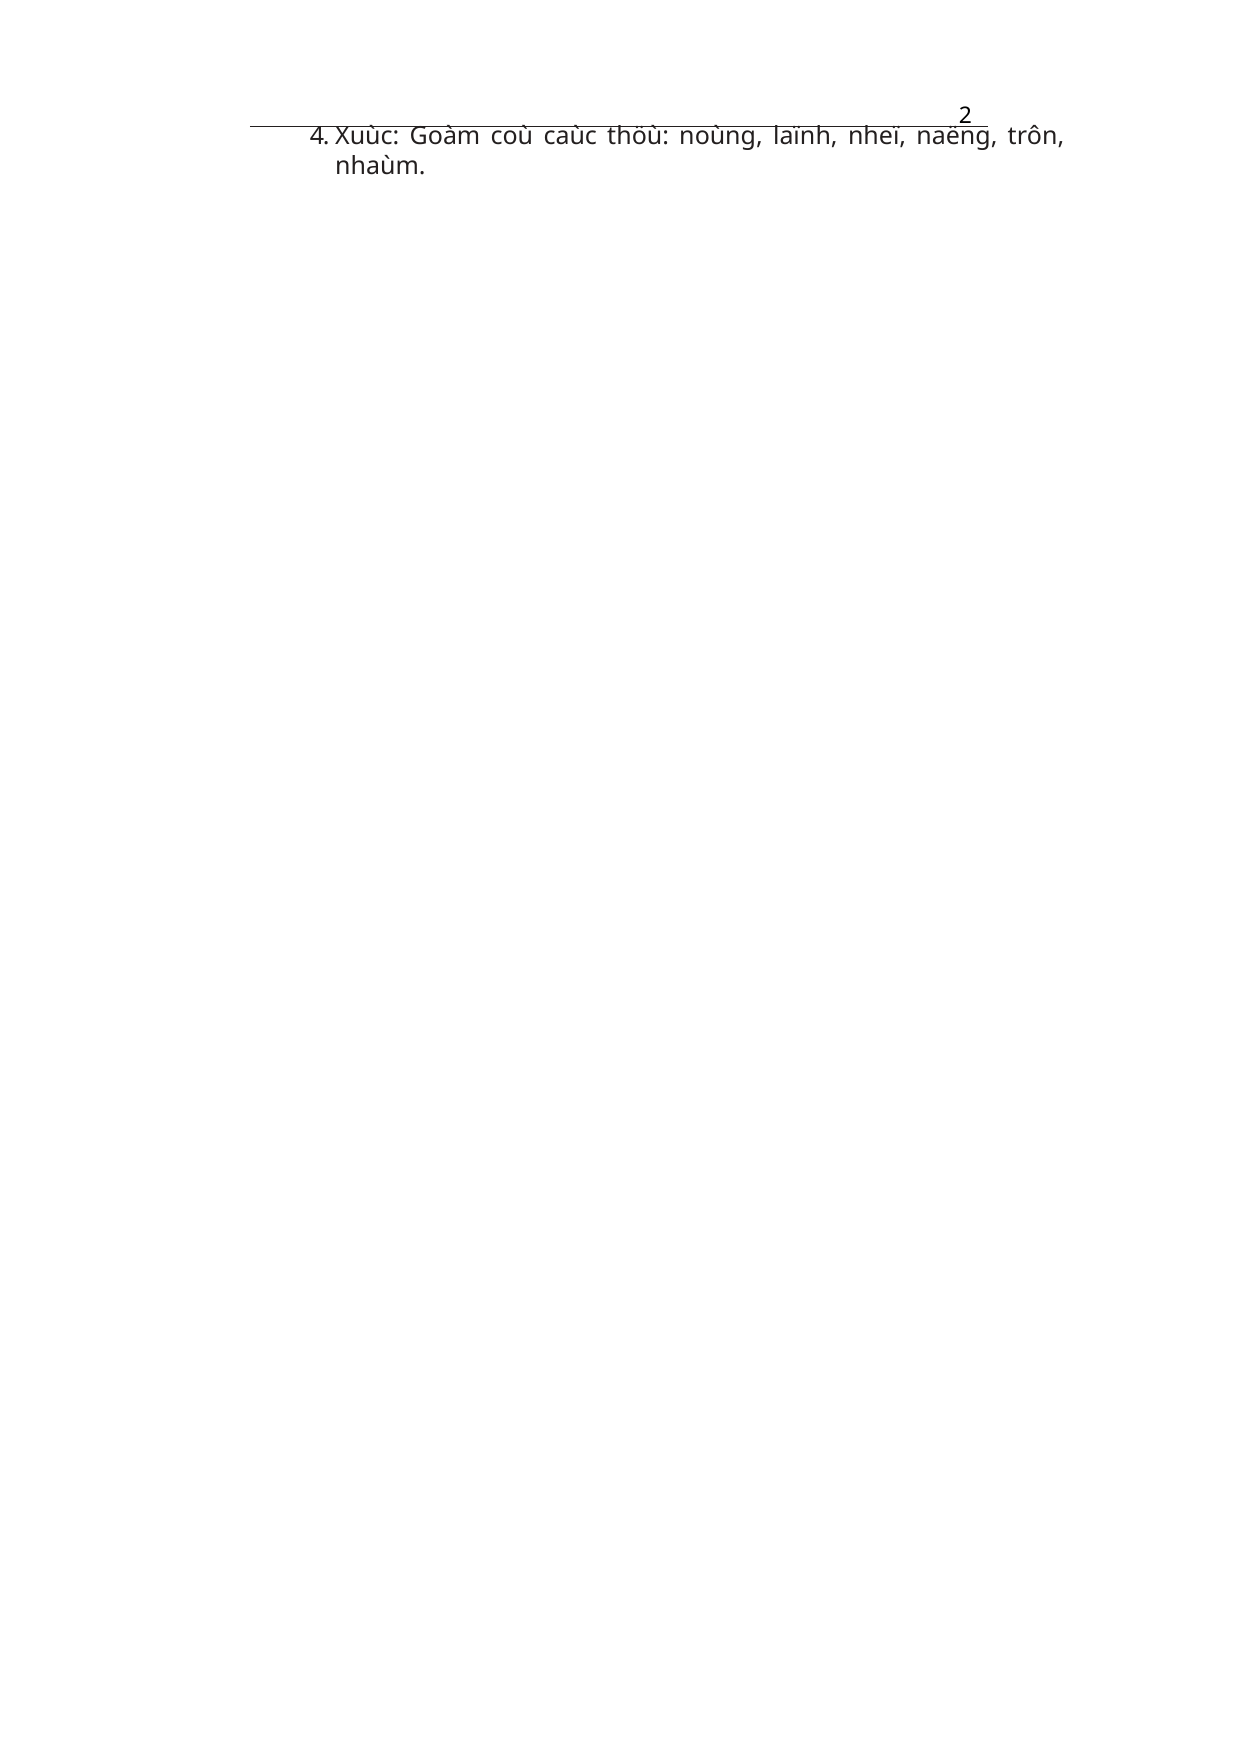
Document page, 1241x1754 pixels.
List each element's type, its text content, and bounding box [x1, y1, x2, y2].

list Xuùc: Goàm coù caùc thöù: noùng, laïnh, nheï, naëng, trôn, nhaùm. [309, 121, 1065, 180]
